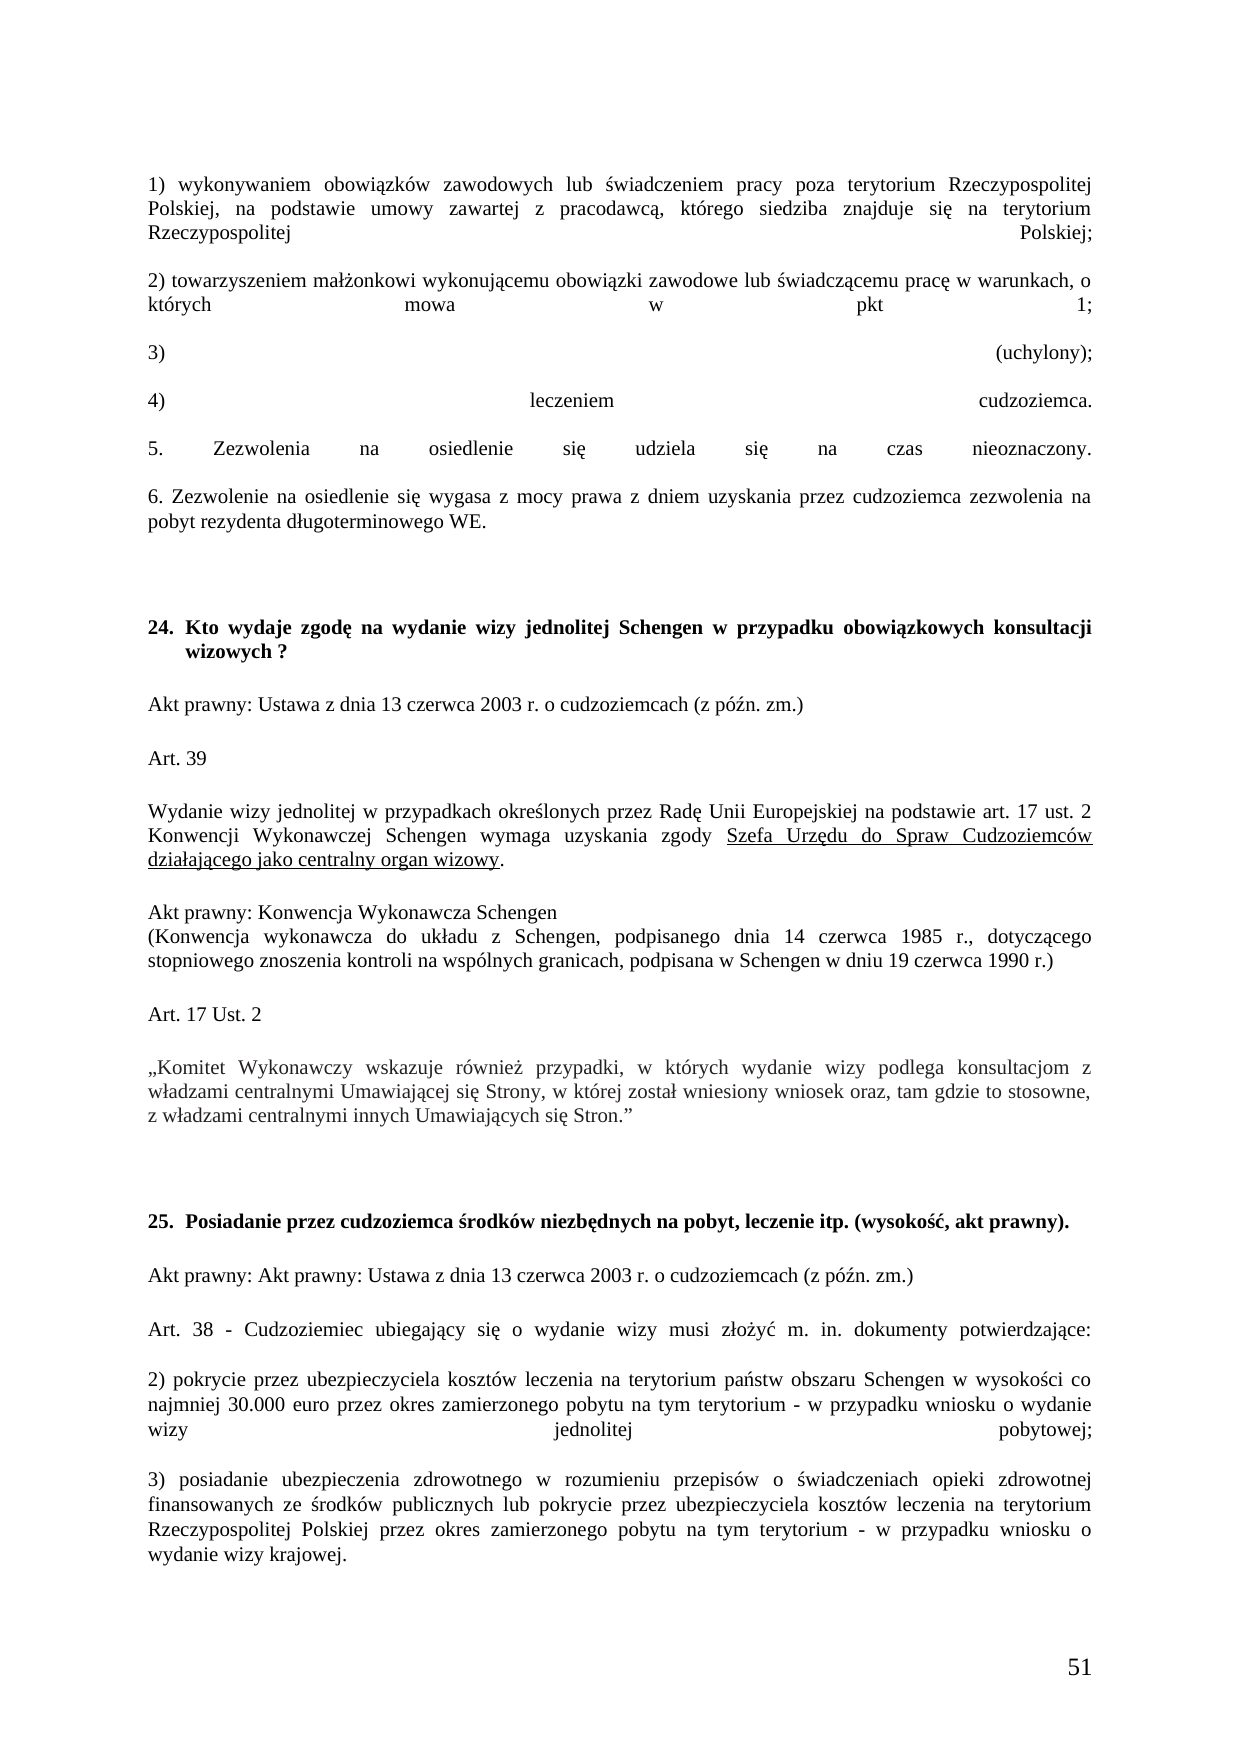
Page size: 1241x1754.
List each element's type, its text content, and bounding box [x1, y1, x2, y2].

text Art. 39 [148, 746, 1093, 769]
list Kto wydaje zgodę na wydanie wizy jednolitej Schengen w przypadku obowiązkowych konsultacji wizowych ? [148, 615, 1093, 663]
text Akt prawny: Akt prawny: Ustawa z dnia 13 czerwca 2003 r. o cudzoziemcach (z późn. zm.) [148, 1262, 1093, 1287]
text Wydanie wizy jednolitej w przypadkach określonych przez Radę Unii Europejskiej na podstawie art. 17 ust. 2 Konwencji Wykonawczej Schengen wymaga uzyskania zgody Szefa Urzędu do Spraw Cudzoziemców działającego jako centralny organ wizowy. [148, 799, 1093, 871]
text Akt prawny: Ustawa z dnia 13 czerwca 2003 r. o cudzoziemcach (z późn. zm.) [148, 692, 1093, 716]
text Akt prawny: Konwencja Wykonawcza Schengen [148, 900, 1093, 924]
list Posiadanie przez cudzoziemca środków niezbędnych na pobyt, leczenie itp. (wysokość, akt prawny). [148, 1209, 1093, 1233]
text „Komitet Wykonawczy wskazuje również przypadki, w których wydanie wizy podlega konsultacjom z władzami centralnymi Umawiającej się Strony, w której został wniesiony wniosek oraz, tam gdzie to stosowne, z władzami centralnymi innych Umawiających się Stron.” [148, 1055, 1093, 1127]
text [148, 148, 1093, 533]
text Art. 17 Ust. 2 [148, 1001, 1093, 1026]
text Art. 38 - Cudzoziemiec ubiegający się o wydanie wizy musi złożyć m. in. dokumenty potwierdzające: 2) pokrycie przez ubezpieczyciela kosztów leczenia na terytorium państw obszaru Schengen w wysokości co najmniej 30.000 euro przez okres zamierzonego pobytu na tym terytorium - w przypadku wniosku o wydanie wizy jednolitej pobytowej; 3) posiadanie ubezpieczenia zdrowotnego w rozumieniu przepisów o świadczeniach opieki zdrowotnej finansowanych ze środków publicznych lub pokrycie przez ubezpieczyciela kosztów leczenia na terytorium Rzeczypospolitej Polskiej przez okres zamierzonego pobytu na tym terytorium - w przypadku wniosku o wydanie wizy krajowej. [148, 1316, 1093, 1566]
text (Konwencja wykonawcza do układu z Schengen, podpisanego dnia 14 czerwca 1985 r., dotyczącego stopniowego znoszenia kontroli na wspólnych granicach, podpisana w Schengen w dniu 19 czerwca 1990 r.) [148, 924, 1093, 972]
